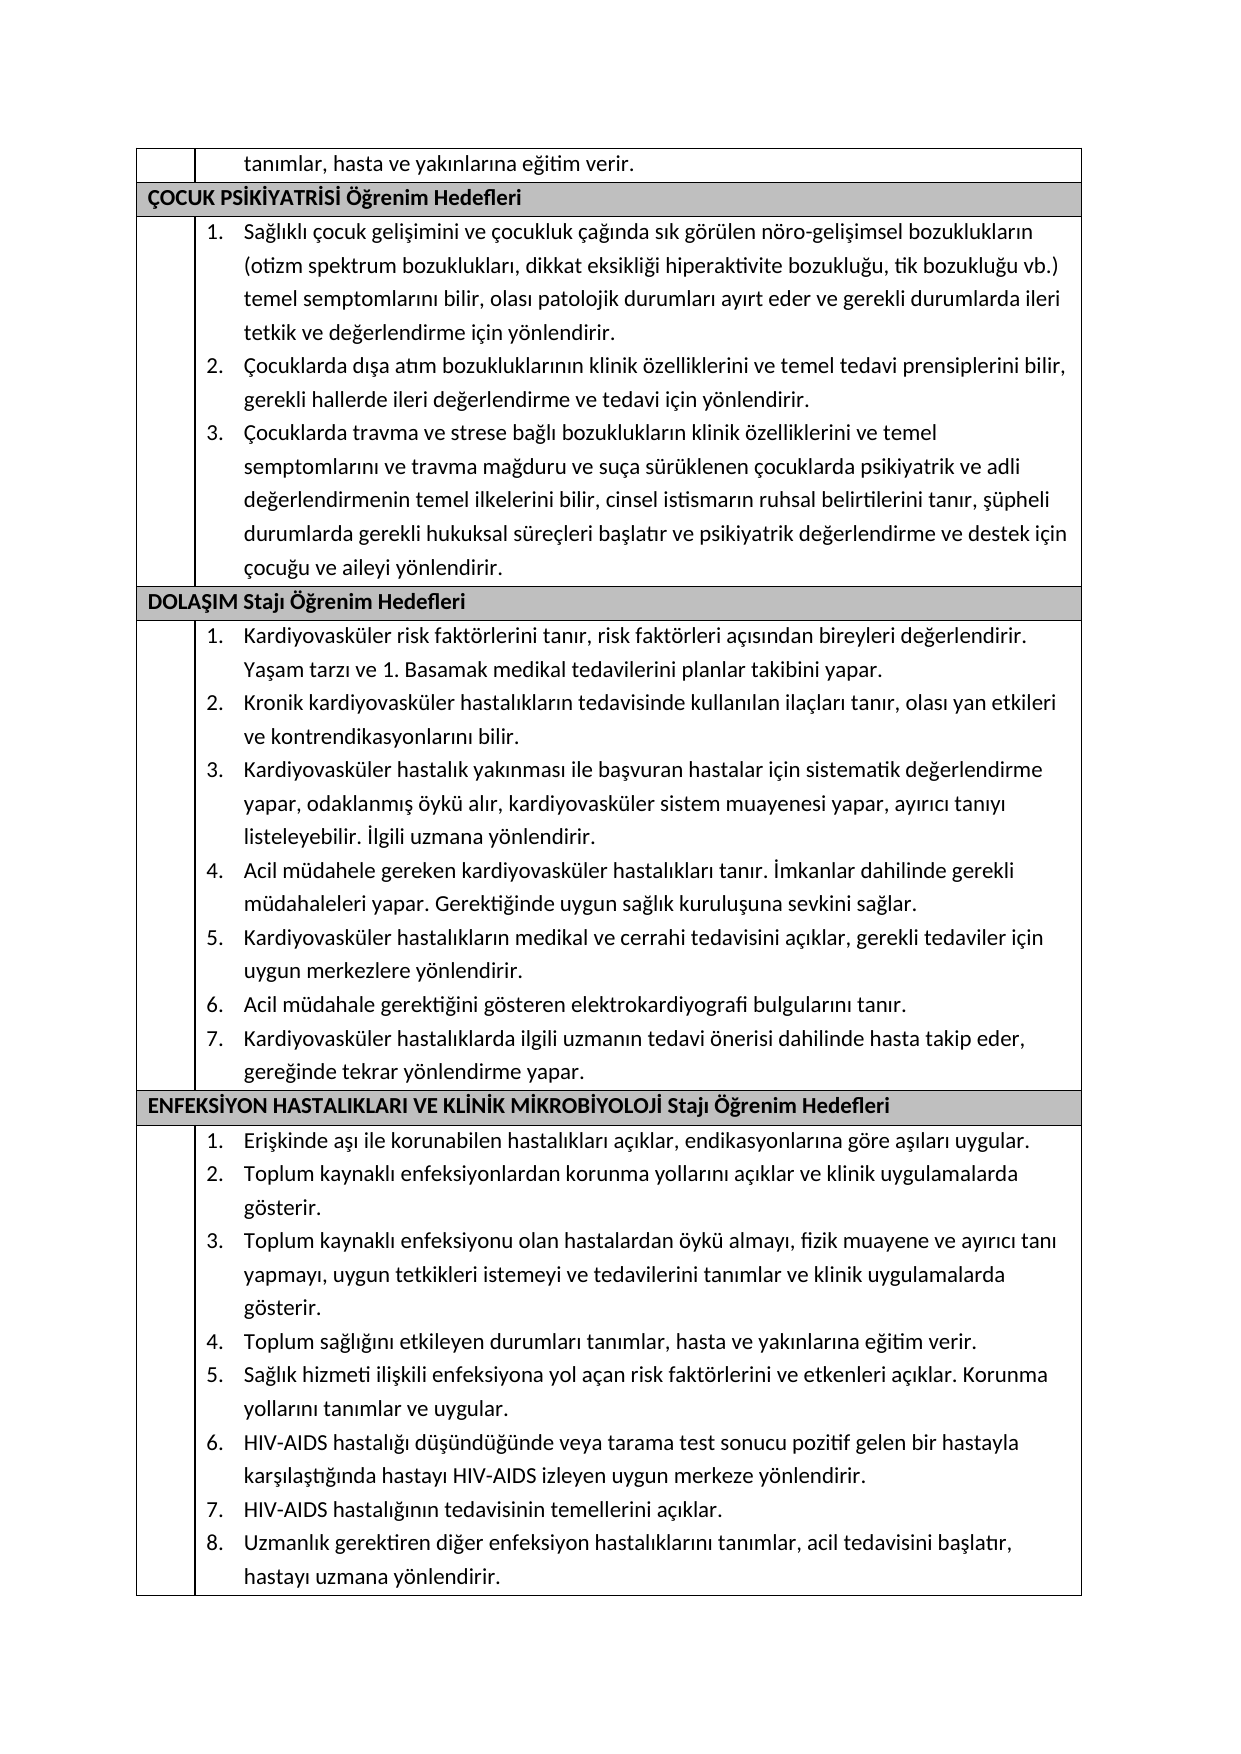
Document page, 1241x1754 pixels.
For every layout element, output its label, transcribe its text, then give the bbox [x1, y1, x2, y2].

table_cell ÇOCUK PSİKİYATRİSİ Öğrenim Hedefleri [137, 183, 1081, 216]
table_cell Kardiyovasküler risk faktörlerini tanır, risk faktörleri açısından bireyleri değerlendirir. Yaşam tarzı ve 1. Basamak medikal tedavilerini planlar takibini yapar. Kronik kardiyovasküler hastalıkların tedavisinde kullanılan ilaçları tanır, olası yan etkileri ve kontrendikasyonlarını bilir. Kardiyovasküler hastalık yakınması ile başvuran hastalar için sistematik değerlendirme yapar, odaklanmış öykü alır, kardiyovasküler sistem muayenesi yapar, ayırıcı tanıyı listeleyebilir. İlgili uzmana yönlendirir. Acil müdahele gereken kardiyovasküler hastalıkları tanır. İmkanlar dahilinde gerekli müdahaleleri yapar. Gerektiğinde uygun sağlık kuruluşuna sevkini sağlar. Kardiyovasküler hastalıkların medikal ve cerrahi tedavisini açıklar, gerekli tedaviler için uygun merkezlere yönlendirir. Acil müdahale gerektiğini gösteren elektrokardiyografi bulgularını tanır. Kardiyovasküler hastalıklarda ilgili uzmanın tedavi önerisi dahilinde hasta takip eder, gereğinde tekrar yönlendirme yapar. [196, 621, 1081, 1090]
table_cell DOLAŞIM Stajı Öğrenim Hedefleri [137, 587, 1081, 620]
table_cell [137, 217, 194, 586]
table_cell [196, 149, 1081, 182]
table_cell [137, 149, 194, 182]
table_cell ENFEKSİYON HASTALIKLARI VE KLİNİK MİKROBİYOLOJİ Stajı Öğrenim Hedefleri [137, 1091, 1081, 1125]
table_cell [137, 1126, 194, 1595]
table_cell Sağlıklı çocuk gelişimini ve çocukluk çağında sık görülen nöro-gelişimsel bozuklukların (otizm spektrum bozuklukları, dikkat eksikliği hiperaktivite bozukluğu, tik bozukluğu vb.) temel semptomlarını bilir, olası patolojik durumları ayırt eder ve gerekli durumlarda ileri tetkik ve değerlendirme için yönlendirir. Çocuklarda dışa atım bozukluklarının klinik özelliklerini ve temel tedavi prensiplerini bilir, gerekli hallerde ileri değerlendirme ve tedavi için yönlendirir. Çocuklarda travma ve strese bağlı bozuklukların klinik özelliklerini ve temel semptomlarını ve travma mağduru ve suça sürüklenen çocuklarda psikiyatrik ve adli değerlendirmenin temel ilkelerini bilir, cinsel istismarın ruhsal belirtilerini tanır, şüpheli durumlarda gerekli hukuksal süreçleri başlatır ve psikiyatrik değerlendirme ve destek için çocuğu ve aileyi yönlendirir. [196, 217, 1081, 586]
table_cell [196, 1126, 1081, 1595]
table_cell [137, 621, 194, 1090]
